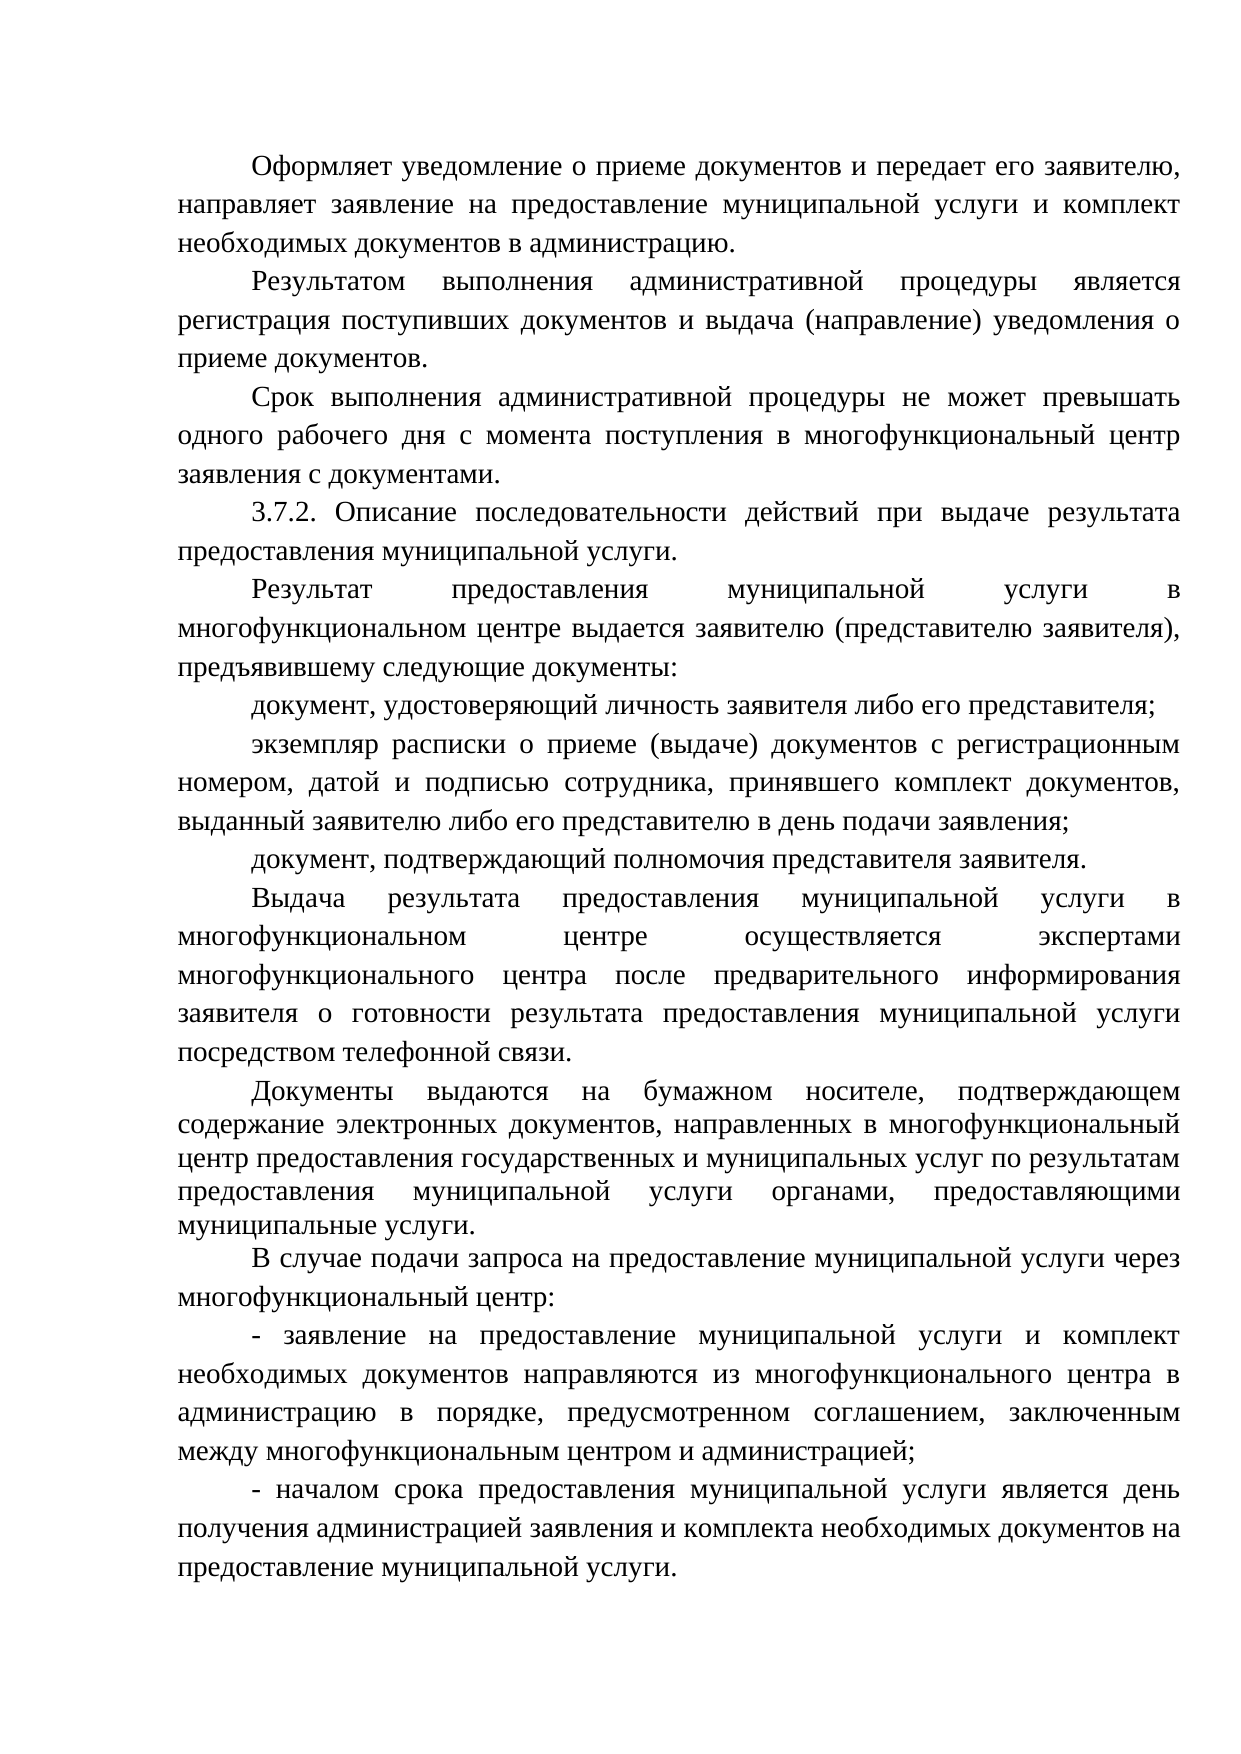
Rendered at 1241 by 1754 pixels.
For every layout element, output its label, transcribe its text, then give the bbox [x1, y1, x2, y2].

text Документы выдаются на бумажном носителе, подтверждающем содержание электронных документов, направленных в многофункциональный центр предоставления государственных и муниципальных услуг по результатам предоставления муниципальной услуги органами, предоставляющими муниципальные услуги. [177, 1073, 1181, 1240]
text экземпляр расписки о приеме (выдаче) документов с регистрационным номером, датой и подписью сотрудника, принявшего комплект документов, выданный заявителю либо его представителю в день подачи заявления; [177, 726, 1181, 836]
text Оформляет уведомление о приеме документов и передает его заявителю, направляет заявление на предоставление муниципальной услуги и комплект необходимых документов в администрацию. [177, 148, 1181, 258]
text 3.7.2. Описание последовательности действий при выдаче результата предоставления муниципальной услуги. [177, 494, 1181, 567]
text - заявление на предоставление муниципальной услуги и комплект необходимых документов направляются из многофункционального центра в администрацию в порядке, предусмотренном соглашением, заключенным между многофункциональным центром и администрацией; [177, 1317, 1181, 1467]
text Результат предоставления муниципальной услуги в многофункциональном центре выдается заявителю (представителю заявителя), предъявившему следующие документы: [177, 572, 1181, 682]
text Результатом выполнения административной процедуры является регистрация поступивших документов и выдача (направление) уведомления о приеме документов. [177, 263, 1181, 374]
text В случае подачи запроса на предоставление муниципальной услуги через многофункциональный центр: [177, 1240, 1181, 1312]
text Срок выполнения административной процедуры не может превышать одного рабочего дня с момента поступления в многофункциональный центр заявления с документами. [177, 379, 1181, 489]
text документ, удостоверяющий личность заявителя либо его представителя; [177, 687, 1181, 721]
text - началом срока предоставления муниципальной услуги является день получения администрацией заявления и комплекта необходимых документов на предоставление муниципальной услуги. [177, 1472, 1181, 1582]
text Выдача результата предоставления муниципальной услуги в многофункциональном центре осуществляется экспертами многофункционального центра после предварительного информирования заявителя о готовности результата предоставления муниципальной услуги посредством телефонной связи. [177, 880, 1181, 1068]
text документ, подтверждающий полномочия представителя заявителя. [177, 841, 1181, 875]
